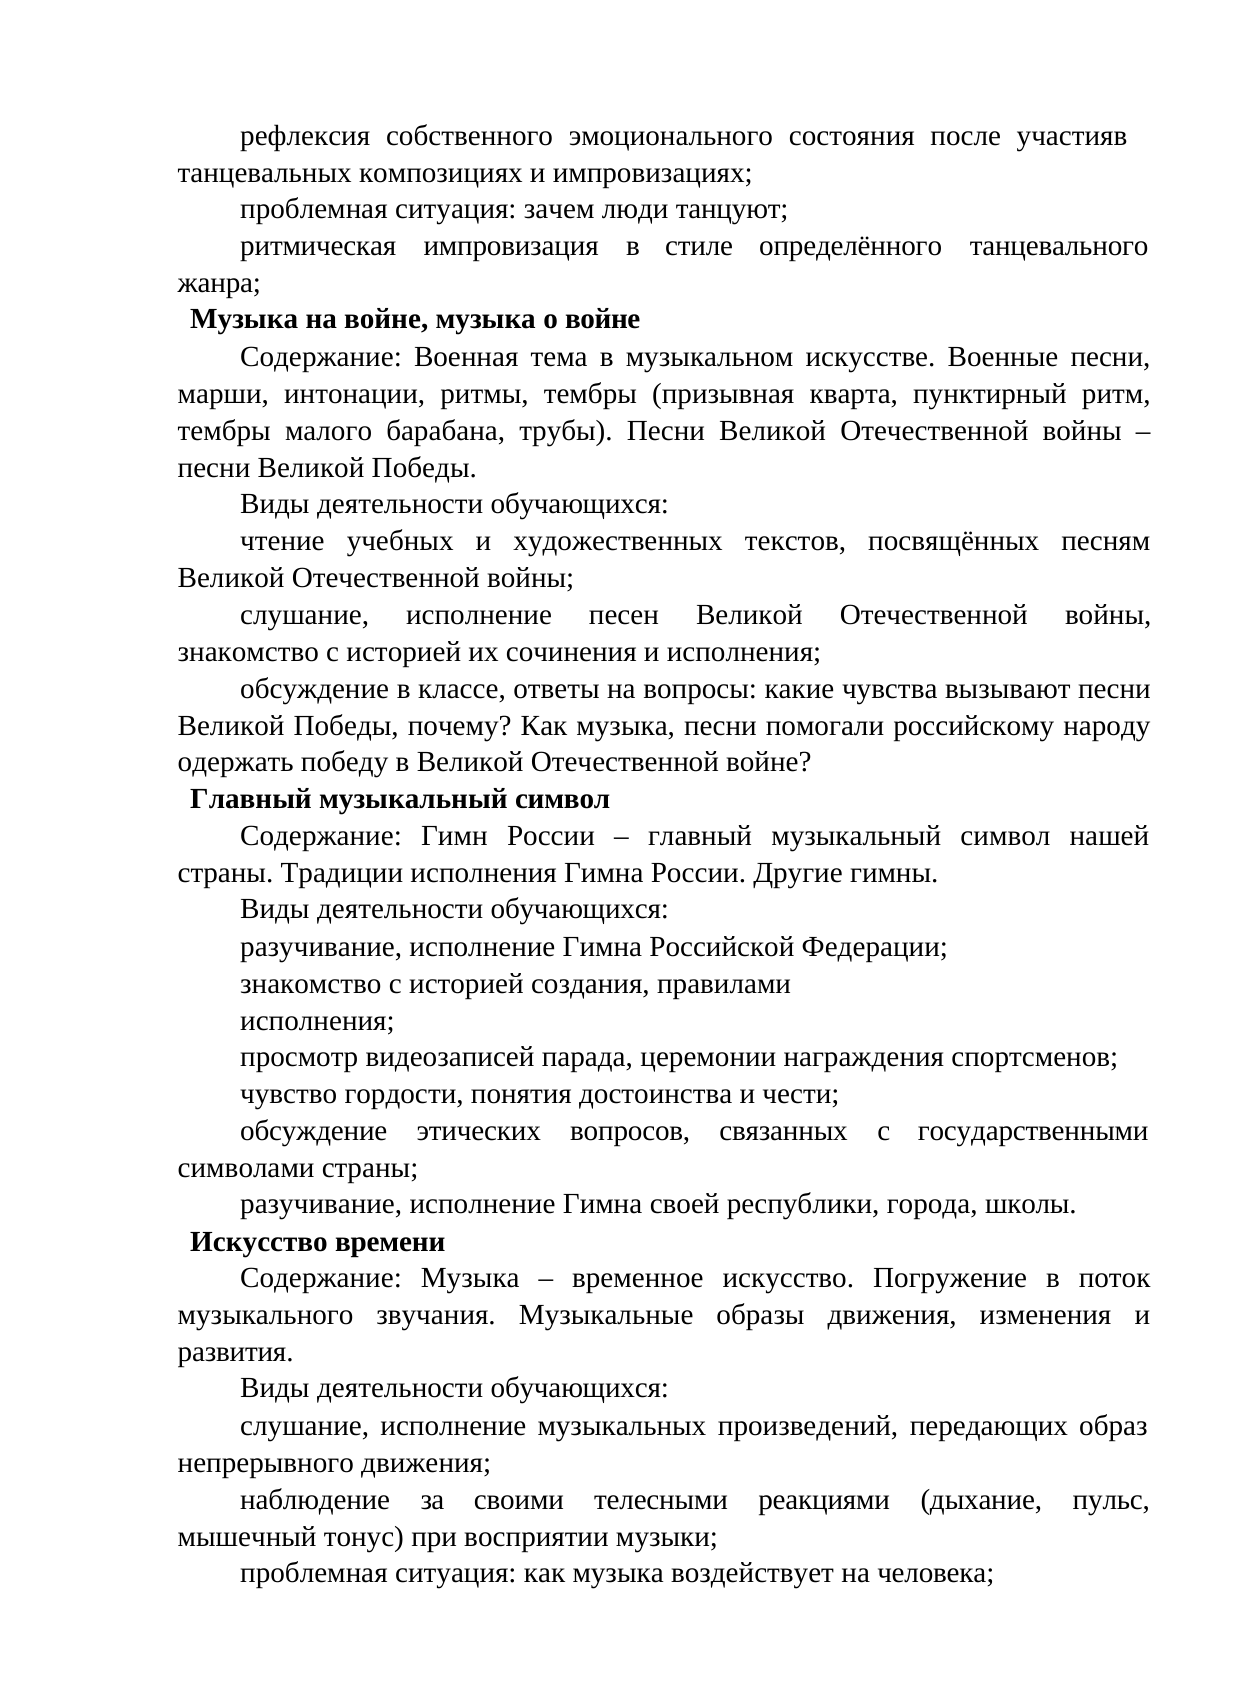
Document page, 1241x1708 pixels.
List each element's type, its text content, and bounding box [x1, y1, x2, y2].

subtitle Искусство времени [190, 1224, 1163, 1257]
text просмотр видеозаписей парада, церемонии награждения спортсменов; чувство гордости, понятия достоинства и чести; [240, 1039, 1163, 1110]
text наблюдение за своими телесными реакциями (дыхание, пульс, мышечный тонус) при восприятии музыки; [177, 1482, 1151, 1552]
text разучивание, исполнение Гимна своей республики, города, школы. [240, 1187, 1163, 1221]
subtitle Музыка на войне, музыка о войне [190, 302, 1163, 336]
text слушание, исполнение музыкальных произведений, передающих образ непрерывного движения; [177, 1408, 1163, 1478]
text проблемная ситуация: зачем люди танцуют; [240, 192, 1163, 225]
text разучивание, исполнение Гимна Российской Федерации; знакомство с историей создания, правилами исполнения; [240, 929, 952, 1036]
text Содержание: Гимн России – главный музыкальный символ нашей страны. Традиции исполнения Гимна России. Другие гимны. [177, 818, 1151, 889]
text Содержание: Музыка – временное искусство. Погружение в поток музыкального звучания. Музыкальные образы движения, изменения и развития. [177, 1261, 1151, 1368]
text обсуждение этических вопросов, связанных с государственными символами страны; [177, 1113, 1151, 1184]
text Виды деятельности обучающихся: [240, 892, 1163, 926]
text Содержание: Военная тема в музыкальном искусстве. Военные песни, марши, интонации, ритмы, тембры (призывная кварта, пунктирный ритм, тембры малого барабана, трубы). Песни Великой Отечественной войны – песни Великой Победы. [177, 339, 1151, 483]
text проблемная ситуация: как музыка воздействует на человека; [240, 1556, 1163, 1589]
text ритмическая импровизация в стиле определённого танцевального жанра; [177, 228, 1151, 299]
text Виды деятельности обучающихся: [240, 487, 1163, 520]
text слушание, исполнение песен Великой Отечественной войны, знакомство с историей их сочинения и исполнения; [177, 597, 1151, 667]
text Виды деятельности обучающихся: [240, 1371, 1163, 1405]
subtitle Главный музыкальный символ [190, 781, 1163, 815]
text чтение учебных и художественных текстов, посвящённых песням Великой Отечественной войны; [177, 523, 1151, 594]
text рефлексия собственного эмоционального состояния после участияв танцевальных композициях и импровизациях; [177, 118, 1163, 188]
text обсуждение в классе, ответы на вопросы: какие чувства вызывают песни Великой Победы, почему? Как музыка, песни помогали российскому народу одержать победу в Великой Отечественной войне? [177, 671, 1151, 778]
